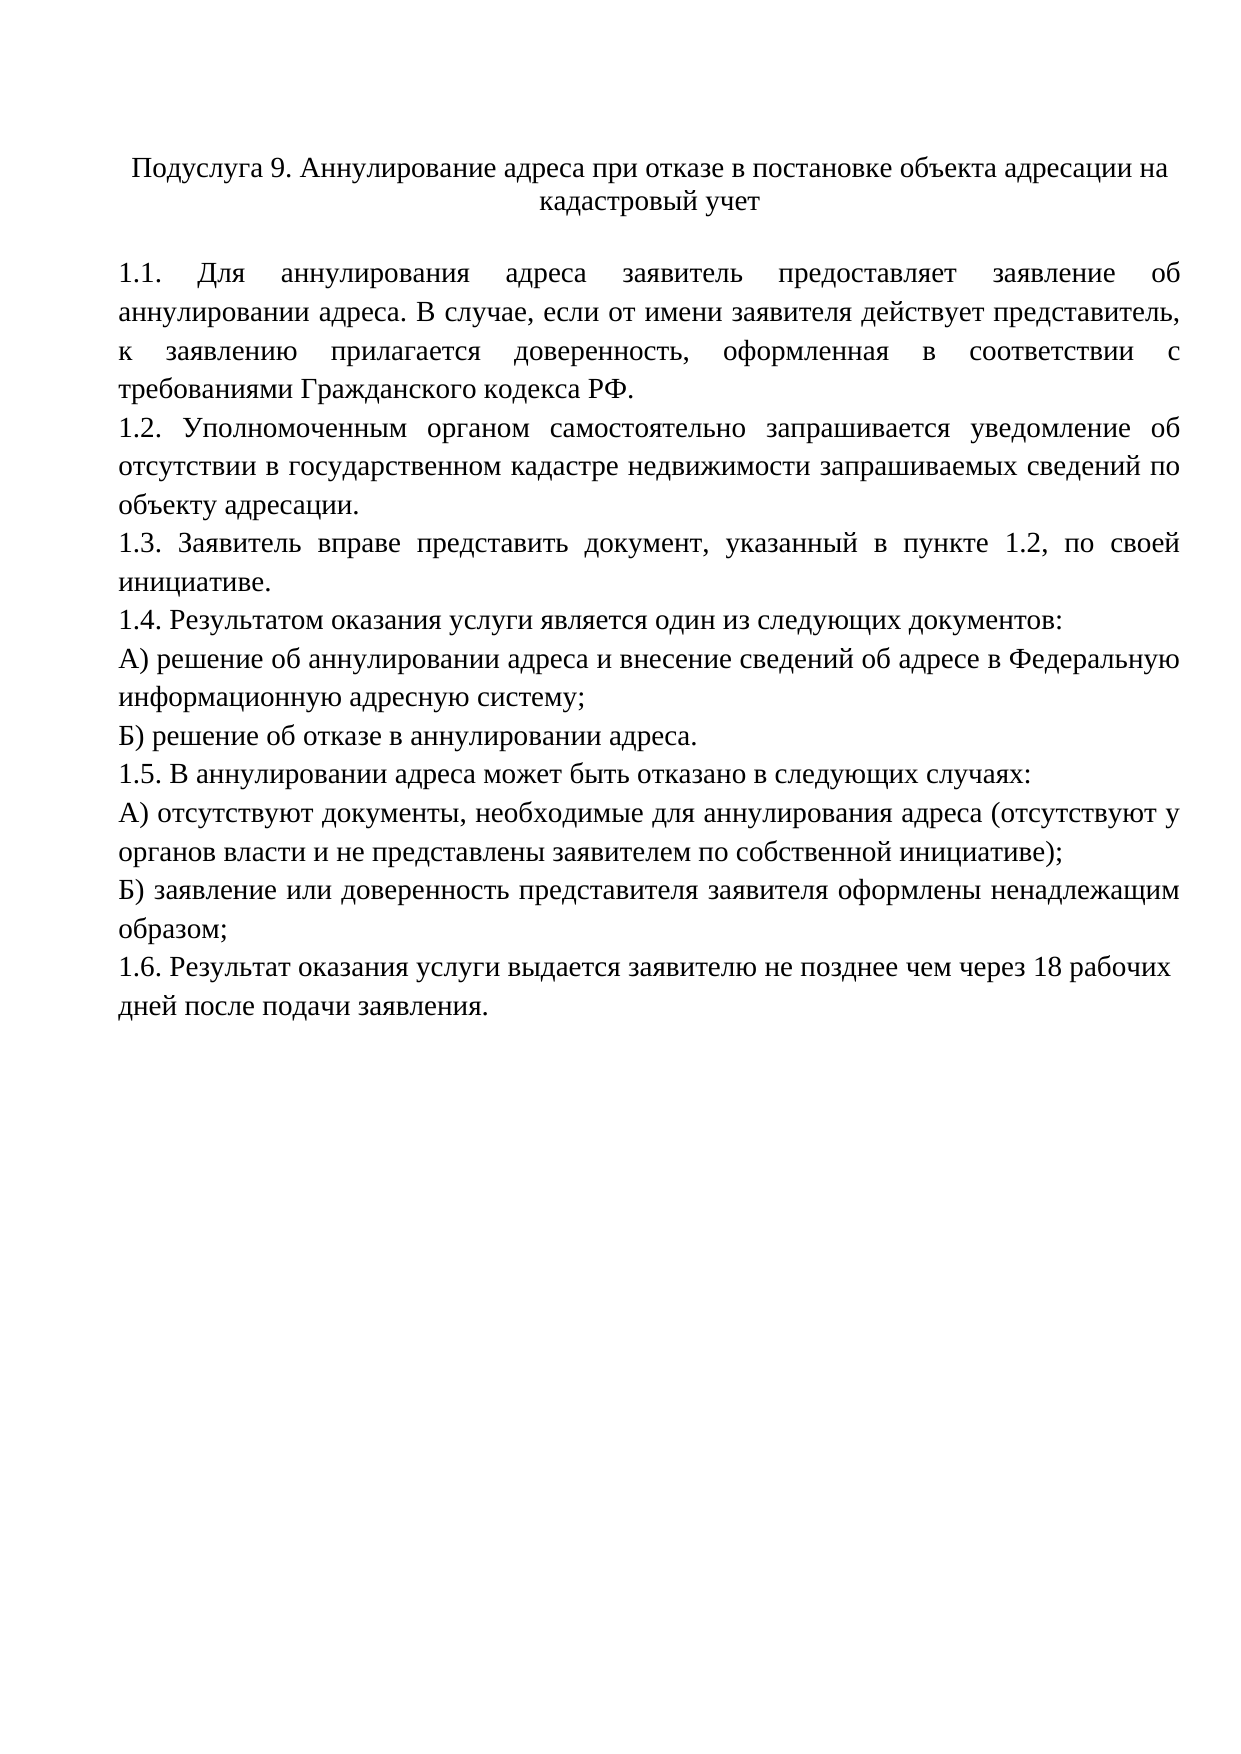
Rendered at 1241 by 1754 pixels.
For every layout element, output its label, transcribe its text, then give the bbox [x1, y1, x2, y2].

text 1.3. Заявитель вправе представить документ, указанный в пункте 1.2, по своей инициативе. [118, 525, 1181, 597]
text Б) решение об отказе в аннулировании адреса. [118, 718, 1181, 752]
text 1.5. В аннулировании адреса может быть отказано в следующих случаях: [118, 757, 1181, 790]
text 1.2. Уполномоченным органом самостоятельно запрашивается уведомление об отсутствии в государственном кадастре недвижимости запрашиваемых сведений по объекту адресации. [118, 410, 1181, 520]
text Б) заявление или доверенность представителя заявителя оформлены ненадлежащим образом; [118, 872, 1181, 944]
text А) отсутствуют документы, необходимые для аннулирования адреса (отсутствуют у органов власти и не представлены заявителем по собственной инициативе); [118, 795, 1181, 867]
text 1.6. Результат оказания услуги выдается заявителю не позднее чем через 18 рабочих дней после подачи заявления. [118, 949, 1181, 1021]
text 1.1. Для аннулирования адреса заявитель предоставляет заявление об аннулировании адреса. В случае, если от имени заявителя действует представитель, к заявлению прилагается доверенность, оформленная в соответствии с требованиями Гражданского кодекса РФ. [118, 256, 1181, 405]
text А) решение об аннулировании адреса и внесение сведений об адресе в Федеральную информационную адресную систему; [118, 641, 1181, 713]
subtitle Подуслуга 9. Аннулирование адреса при отказе в постановке объекта адресации на кадастровый учет [118, 150, 1181, 217]
text 1.4. Результатом оказания услуги является один из следующих документов: [118, 602, 1181, 636]
